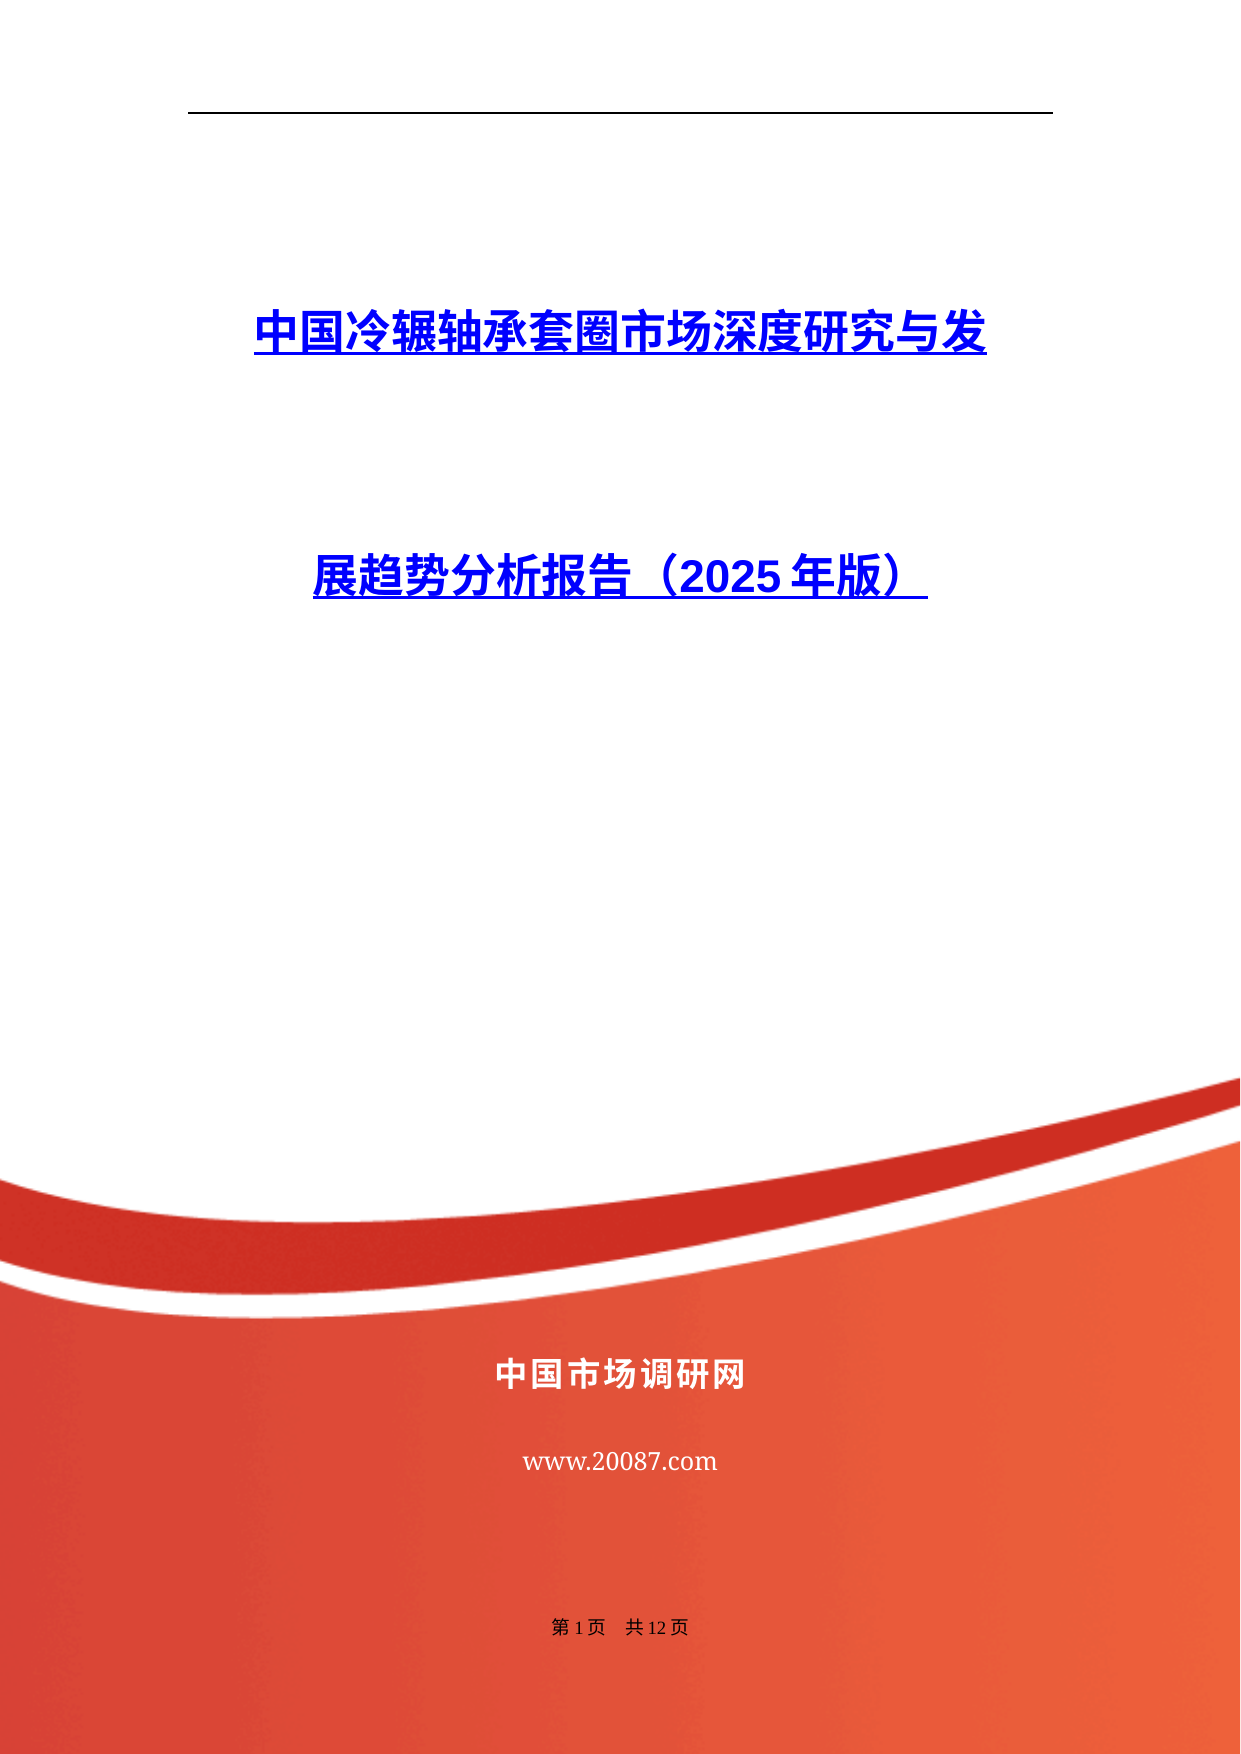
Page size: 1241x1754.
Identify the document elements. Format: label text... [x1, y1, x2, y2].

text www.20087.com [187, 1428, 1053, 1493]
picture [0, 1006, 1241, 1754]
table_header 中国冷辗轴承套圈市场深度研究与发展趋势分析报告（2025年版） [188, 207, 1053, 773]
subtitle 中国市场调研网 [187, 1339, 1053, 1404]
